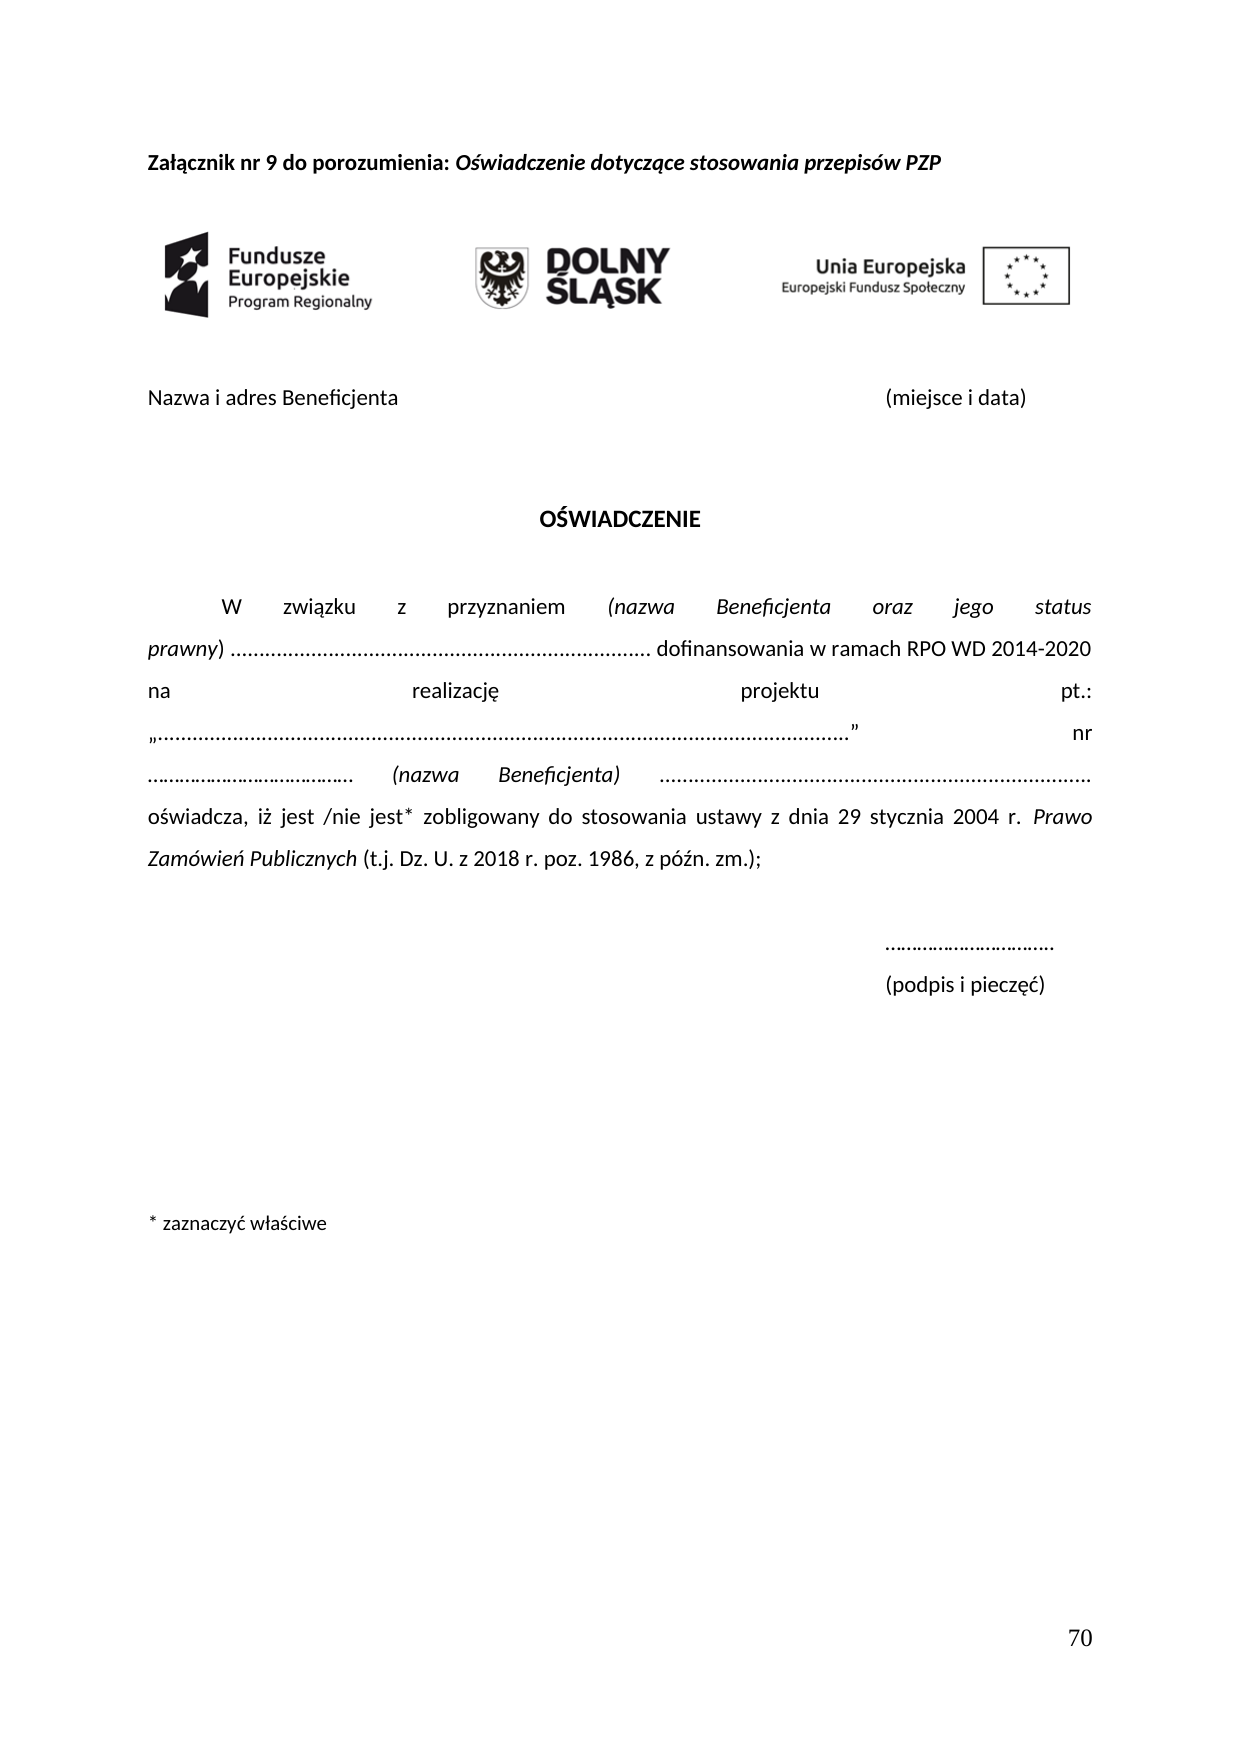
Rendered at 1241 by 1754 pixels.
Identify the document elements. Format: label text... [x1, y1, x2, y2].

text OŚWIADCZENIE [148, 503, 1092, 534]
picture [147, 228, 1092, 323]
text * zaznaczyć właściwe [148, 1210, 1092, 1236]
text W związku z przyznaniem (nazwa Beneficjenta oraz jego status prawny) ......................................................................... dofinansowania w ramach RPO WD 2014-2020 na realizację projektu pt.: „........................................................................................................................” nr ………………………………… (nazwa Beneficjenta) ........................................................................... oświadcza, iż jest /nie jest* zobligowany do stosowania ustawy z dnia 29 stycznia 2004 r. Prawo Zamówień Publicznych (t.j. Dz. U. z 2018 r. poz. 1986, z późn. zm.); [148, 592, 1092, 872]
text Załącznik nr 9 do porozumienia: Oświadczenie dotyczące stosowania przepisów PZP [148, 148, 1092, 176]
text ………………………….. [148, 928, 1092, 956]
text (podpis i pieczęć) [811, 970, 1092, 998]
text Nazwa i adres Beneficjenta (miejsce i data) [148, 383, 1092, 412]
